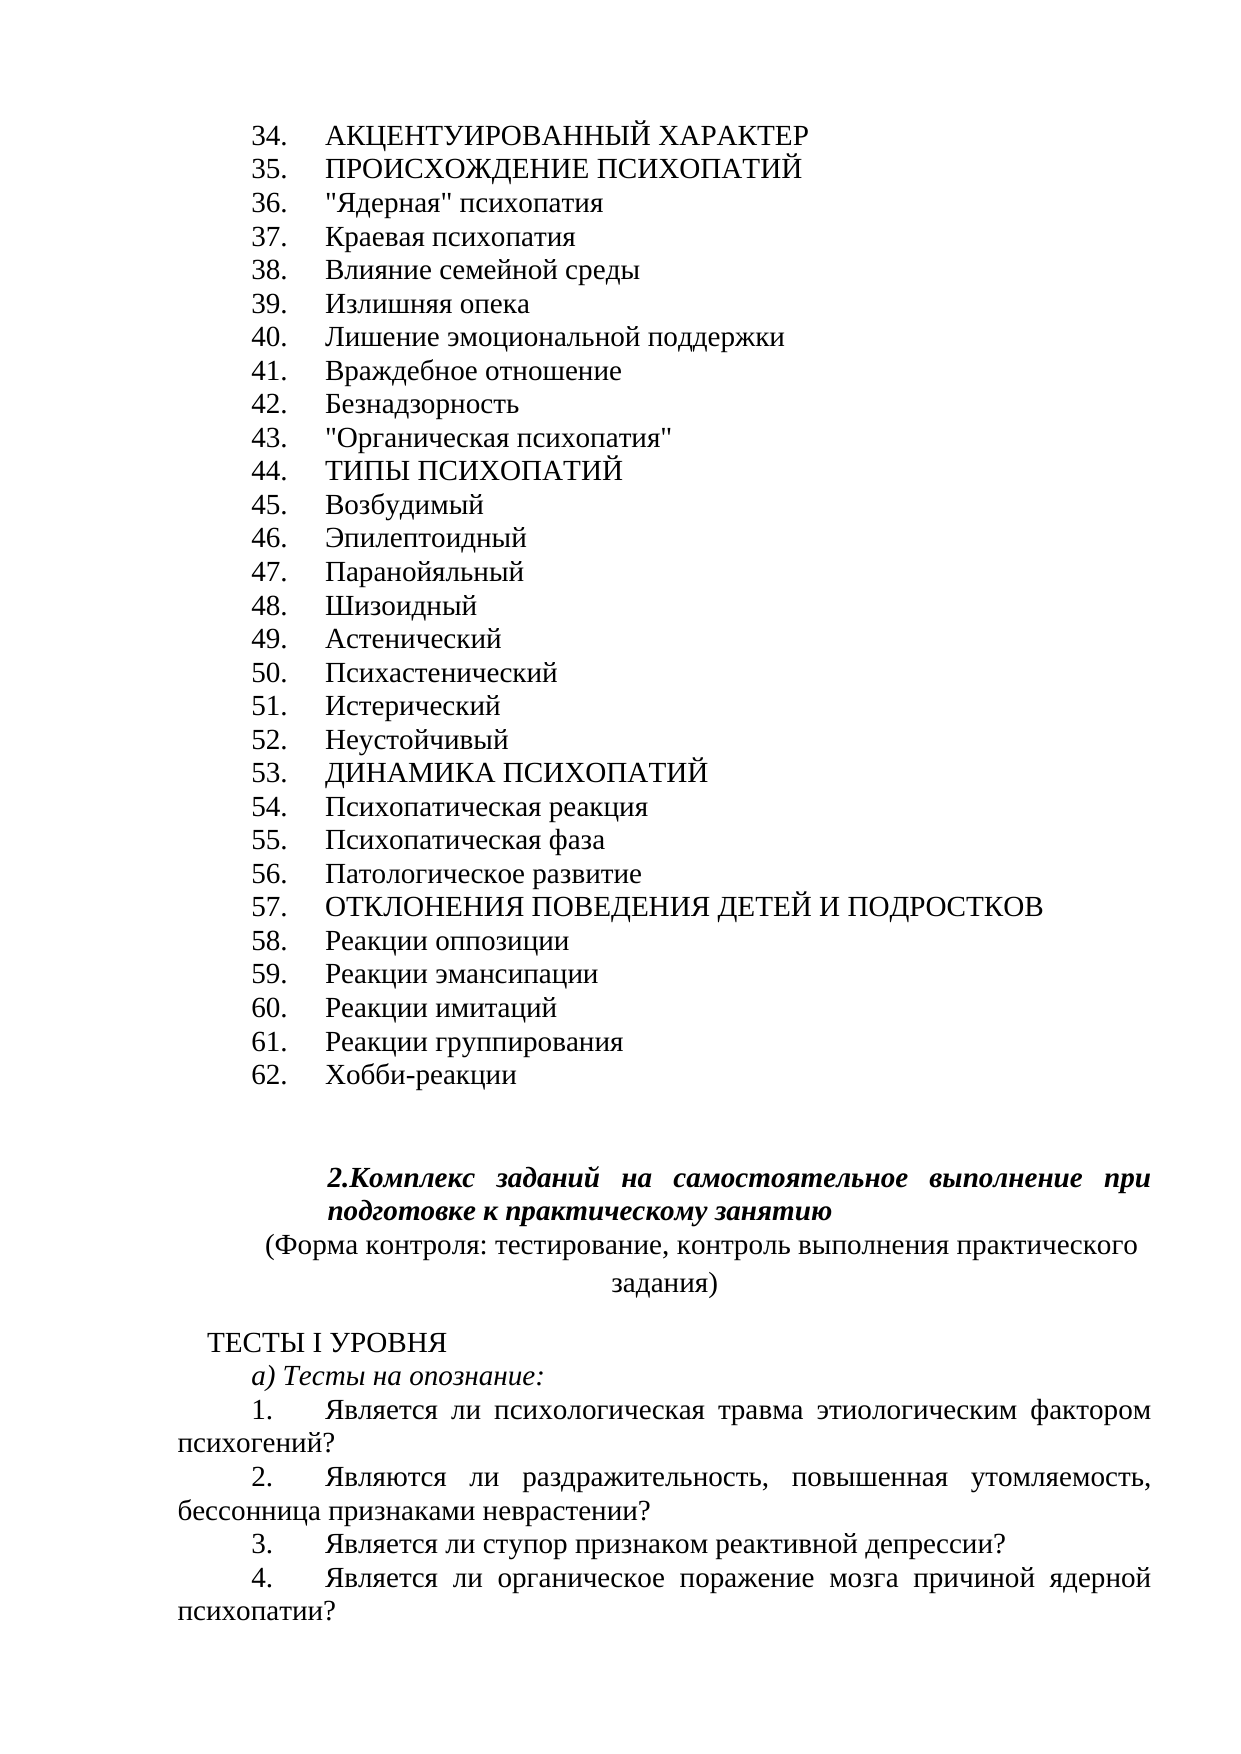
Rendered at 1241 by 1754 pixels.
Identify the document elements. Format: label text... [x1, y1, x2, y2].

list Реакции эмансипации [177, 957, 1152, 990]
list Психопатическая реакция [177, 789, 1152, 822]
list Краевая психопатия [177, 219, 1152, 252]
list АКЦЕНТУИРОВАННЫЙ ХАРАКТЕР [177, 118, 1152, 152]
list ТИПЫ ПСИХОПАТИЙ [177, 453, 1152, 487]
list Безнадзорность [177, 386, 1152, 420]
list Реакции имитаций [177, 990, 1152, 1024]
list "Ядерная" психопатия [177, 185, 1152, 219]
list Неустойчивый [177, 722, 1152, 755]
list Является ли психологическая травма этиологическим фактором психогений? [177, 1392, 1152, 1459]
list Излишняя опека [177, 286, 1152, 319]
list ОТКЛОНЕНИЯ ПОВЕДЕНИЯ ДЕТЕЙ И ПОДРОСТКОВ [177, 889, 1152, 923]
list Реакции оппозиции [177, 923, 1152, 957]
text (Форма контроля: тестирование, контроль выполнения практического задания) [177, 1227, 1152, 1299]
list Враждебное отношение [177, 353, 1152, 386]
list Шизоидный [177, 588, 1152, 621]
list Является ли органическое поражение мозга причиной ядерной психопатии? [177, 1560, 1152, 1627]
list "Органическая психопатия" [177, 420, 1152, 453]
list Является ли ступор признаком реактивной депрессии? [177, 1526, 1152, 1560]
list ПРОИСХОЖДЕНИЕ ПСИХОПАТИЙ [177, 152, 1152, 185]
list Психопатическая фаза [177, 822, 1152, 856]
list Психастенический [177, 655, 1152, 688]
list Являются ли раздражительность, повышенная утомляемость, бессонница признаками неврастении? [177, 1459, 1152, 1526]
text ТЕСТЫ I УРОВНЯ [177, 1325, 1152, 1358]
text а) Тесты на опознание: [177, 1358, 1152, 1392]
list Патологическое развитие [177, 856, 1152, 889]
list Астенический [177, 621, 1152, 655]
list ДИНАМИКА ПСИХОПАТИЙ [177, 755, 1152, 789]
list Хобби-реакции [177, 1057, 1152, 1091]
list Влияние семейной среды [177, 252, 1152, 286]
list Эпилептоидный [177, 521, 1152, 554]
list 2.Комплекс заданий на самостоятельное выполнение при подготовке к практическому занятию [327, 1160, 1152, 1227]
list Реакции группирования [177, 1024, 1152, 1057]
list Лишение эмоциональной поддержки [177, 319, 1152, 353]
list Паранойяльный [177, 554, 1152, 588]
list Возбудимый [177, 487, 1152, 521]
list Истерический [177, 688, 1152, 722]
